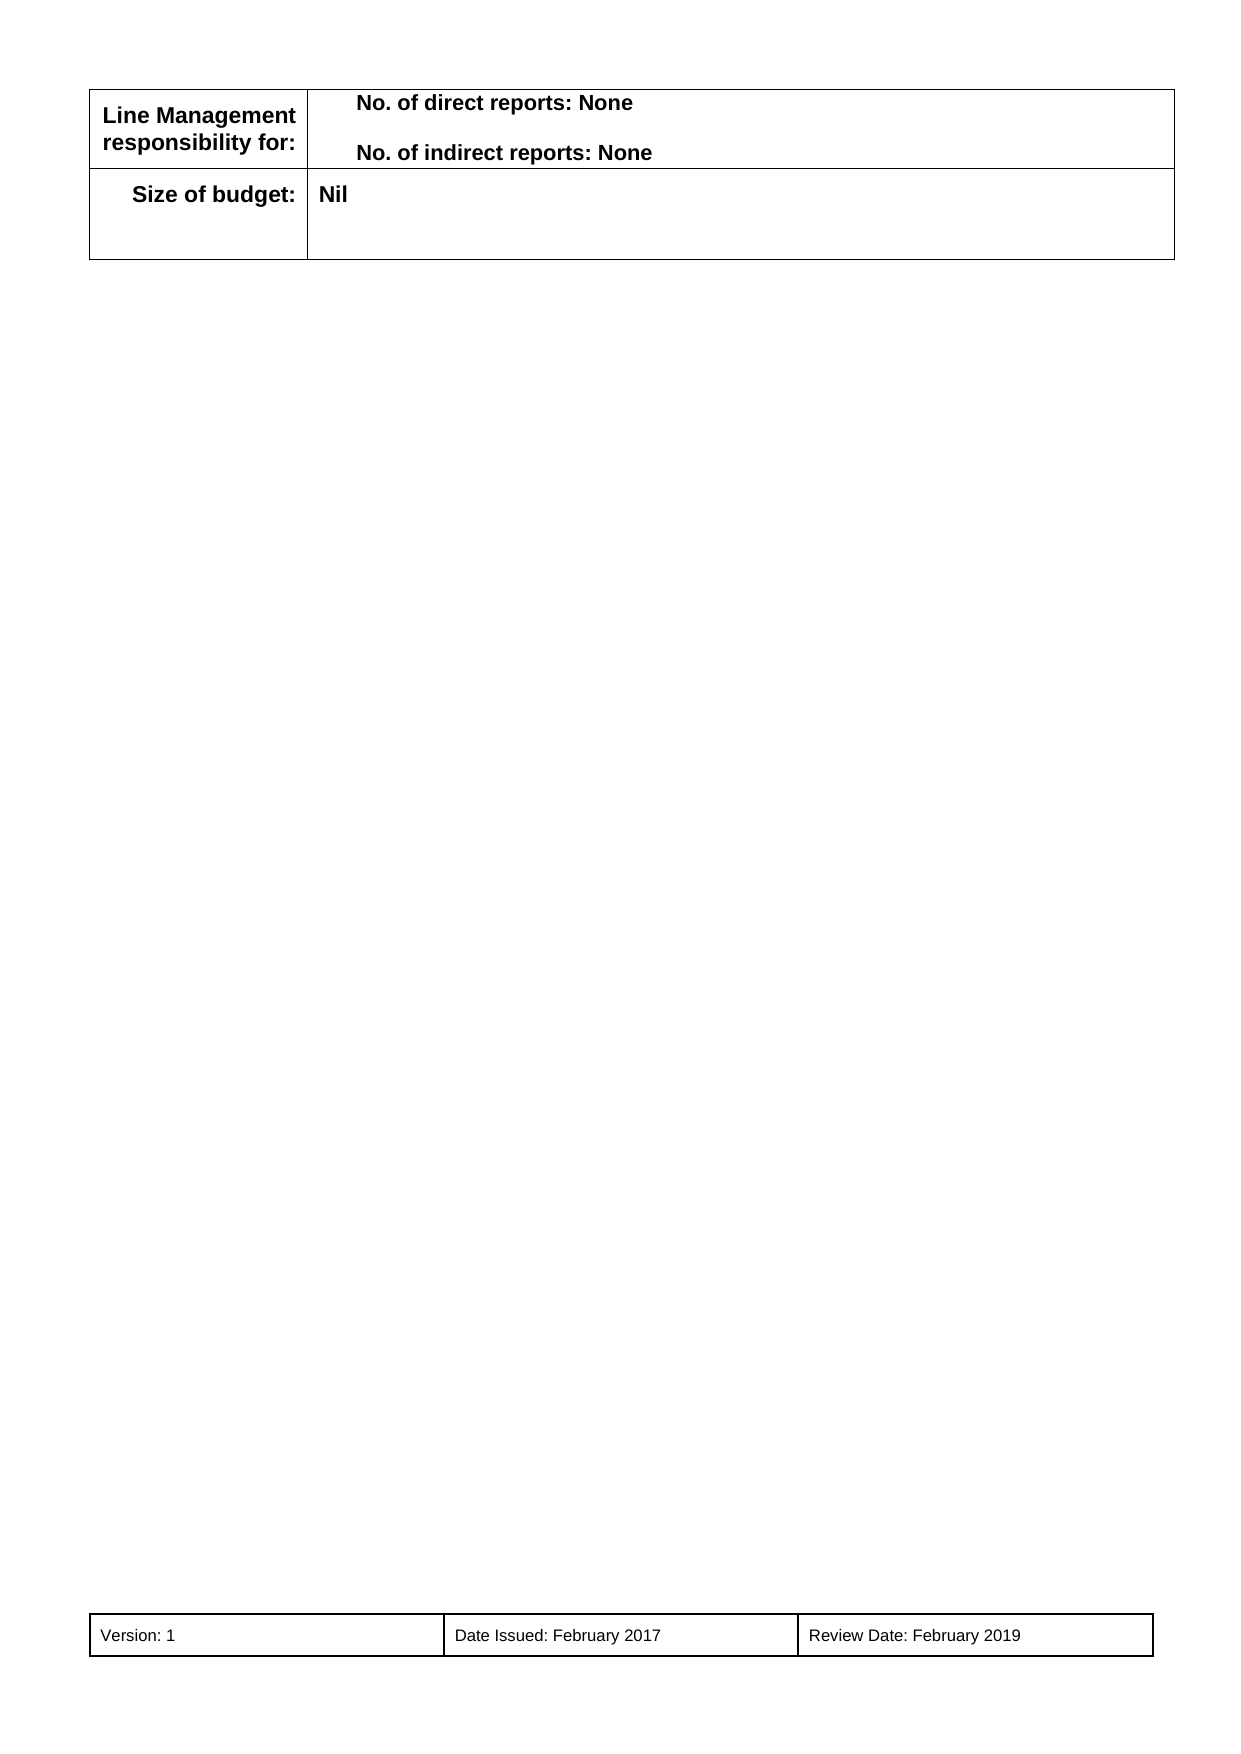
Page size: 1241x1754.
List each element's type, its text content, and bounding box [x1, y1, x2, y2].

table_cell No. of direct reports: None No. of indirect reports: None [308, 90, 1174, 167]
table_cell Line Management responsibility for: [90, 90, 307, 167]
table_cell Size of budget: [90, 169, 307, 259]
table_cell Nil [308, 169, 1174, 259]
